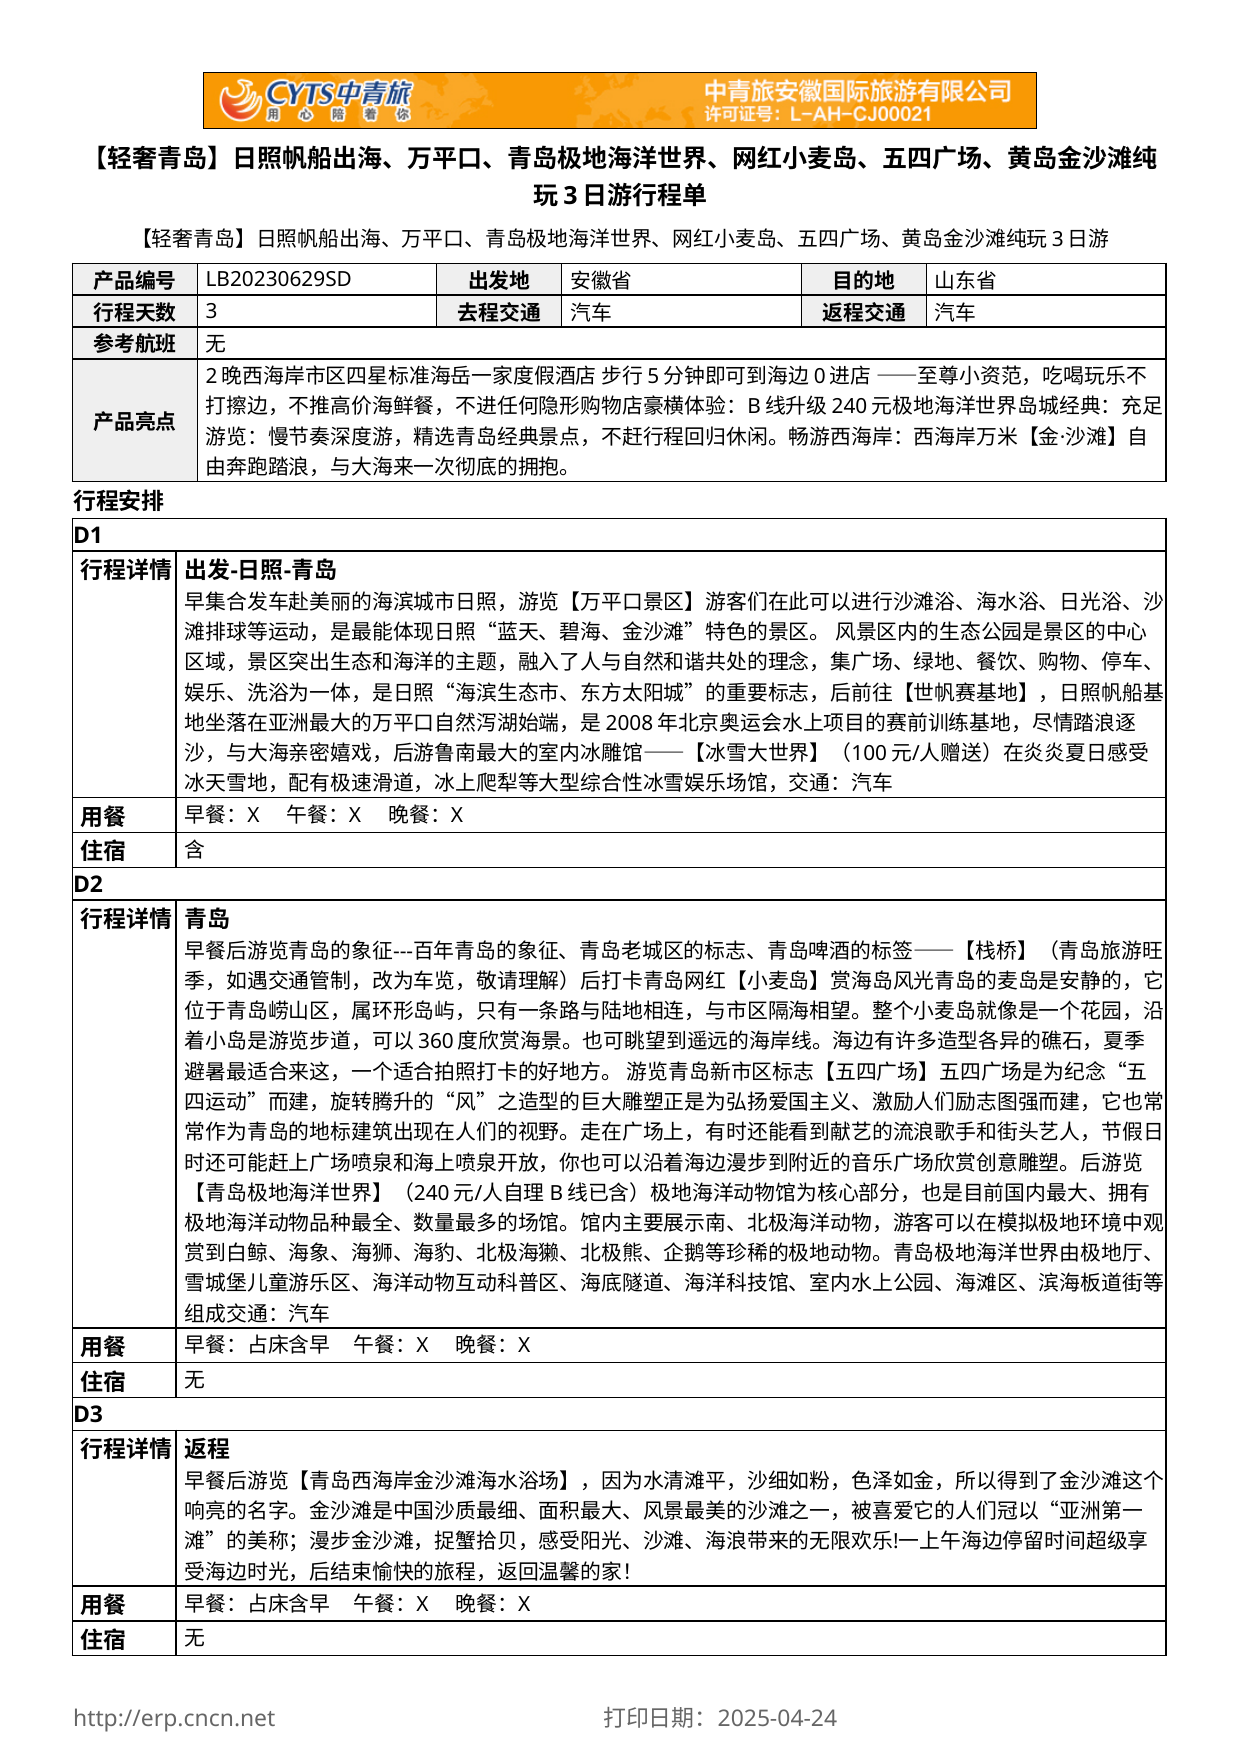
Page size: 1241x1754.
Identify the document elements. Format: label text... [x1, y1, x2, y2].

table_cell 返程交通 [802, 296, 926, 326]
table_cell 行程详情 [73, 901, 175, 1327]
table_header D1 [73, 519, 1165, 550]
table_cell 早餐：占床含早 午餐：X 晚餐：X [177, 1329, 1165, 1362]
table_header LB20230629SD [198, 264, 436, 294]
table_cell 行程天数 [73, 296, 197, 326]
table_cell 用餐 [73, 798, 175, 832]
table_cell 返程 早餐后游览【青岛西海岸金沙滩海水浴场】，因为水清滩平，沙细如粉，色泽如金，所以得到了金沙滩这个响亮的名字。金沙滩是中国沙质最细、面积最大、风景最美的沙滩之一，被喜爱它的人们冠以“亚洲第一滩”的美称；漫步金沙滩，捉蟹拾贝，感受阳光、沙滩、海浪带来的无限欢乐!一上午海边停留时间超级享受海边时光，后结束愉快的旅程，返回温馨的家！ [177, 1431, 1165, 1585]
table_cell 参考航班 [73, 328, 197, 358]
table_cell 行程详情 [73, 552, 175, 797]
table_cell 去程交通 [437, 296, 561, 326]
table_cell 用餐 [73, 1329, 175, 1362]
table_cell 产品亮点 [73, 360, 197, 481]
table_cell 无 [198, 328, 1165, 358]
table_cell D2 [73, 868, 1165, 899]
table_cell 汽车 [927, 296, 1165, 326]
table_cell 住宿 [73, 1622, 175, 1655]
table_cell 青岛 早餐后游览青岛的象征---百年青岛的象征、青岛老城区的标志、青岛啤酒的标签——【栈桥】（青岛旅游旺季，如遇交通管制，改为车览，敬请理解）后打卡青岛网红【小麦岛】赏海岛风光青岛的麦岛是安静的，它位于青岛崂山区，属环形岛屿，只有一条路与陆地相连，与市区隔海相望。整个小麦岛就像是一个花园，沿着小岛是游览步道，可以360度欣赏海景。也可眺望到遥远的海岸线。海边有许多造型各异的礁石，夏季避暑最适合来这，一个适合拍照打卡的好地方。 游览青岛新市区标志【五四广场】五四广场是为纪念“五四运动”而建，旋转腾升的“风”之造型的巨大雕塑正是为弘扬爱国主义、激励人们励志图强而建，它也常常作为青岛的地标建筑出现在人们的视野。走在广场上，有时还能看到献艺的流浪歌手和街头艺人，节假日时还可能赶上广场喷泉和海上喷泉开放，你也可以沿着海边漫步到附近的音乐广场欣赏创意雕塑。后游览【青岛极地海洋世界】（240元/人自理 B线已含）极地海洋动物馆为核心部分，也是目前国内最大、拥有极地海洋动物品种最全、数量最多的场馆。馆内主要展示南、北极海洋动物，游客可以在模拟极地环境中观赏到白鲸、海象、海狮、海豹、北极海獭、北极熊、企鹅等珍稀的极地动物。青岛极地海洋世界由极地厅、雪城堡儿童游乐区、海洋动物互动科普区、海底隧道、海洋科技馆、室内水上公园、海滩区、滨海板道街等组成 [177, 901, 1165, 1327]
table_cell 用餐 [73, 1587, 175, 1620]
table_cell 含 [177, 833, 1165, 866]
table_cell 2晚西海岸市区四星标准海岳一家度假酒店 步行5分钟即可到海边 [198, 360, 1165, 481]
table_cell 3 [198, 296, 436, 326]
table_header 目的地 [802, 264, 926, 294]
table_cell 出发-日照-青岛 早集合发车赴美丽的海滨城市日照，游览【万平口景区】游客们在此可以进行沙滩浴、海水浴、日光浴、沙滩排球等运动，是最能体现日照“蓝天、碧海、金沙滩”特色的景区。 风景区内的生态公园是景区的中心区域，景区突出生态和海洋的主题，融入了人与自然和谐共处的理念，集广场、绿地、餐饮、购物、停车、娱乐、洗浴为一体，是日照“海滨生态市、东方太阳城”的重要标志，后前往【世帆赛基地】，日照帆船基地坐落在亚洲最大的万平口自然泻湖始端，是2008年北京奥运会水上项目的赛前训练基地，尽情踏浪逐沙，与大海亲密嬉戏，后游鲁南最大的室内冰雕馆——【冰雪大世界】（100元/人赠送）在炎炎夏日感受冰天雪地，配有极速滑道，冰上爬犁等大型综合性冰雪娱乐场馆， [177, 552, 1165, 797]
table_cell 无 [177, 1363, 1165, 1397]
table_cell 无 [177, 1622, 1165, 1655]
table_header 安徽省 [562, 264, 801, 294]
table_header 山东省 [927, 264, 1165, 294]
table_cell 汽车 [562, 296, 801, 326]
text 【轻奢青岛】日照帆船出海、万平口、青岛极地海洋世界、网红小麦岛、五四广场、黄岛金沙滩纯玩3日游 [73, 222, 1167, 252]
table_header 产品编号 [73, 264, 197, 294]
picture [204, 73, 1036, 128]
table_header 出发地 [437, 264, 561, 294]
text 【轻奢青岛】日照帆船出海、万平口、青岛极地海洋世界、网红小麦岛、五四广场、黄岛金沙滩纯玩3日游行程单 [73, 139, 1167, 211]
table_cell 住宿 [73, 1363, 175, 1397]
table_cell 早餐：占床含早 午餐：X 晚餐：X [177, 1587, 1165, 1620]
table_cell 住宿 [73, 833, 175, 866]
text 行程安排 [73, 483, 1167, 516]
table_cell 早餐：X 午餐：X 晚餐：X [177, 798, 1165, 832]
table_cell D3 [73, 1398, 1165, 1429]
table_cell 行程详情 [73, 1431, 175, 1585]
